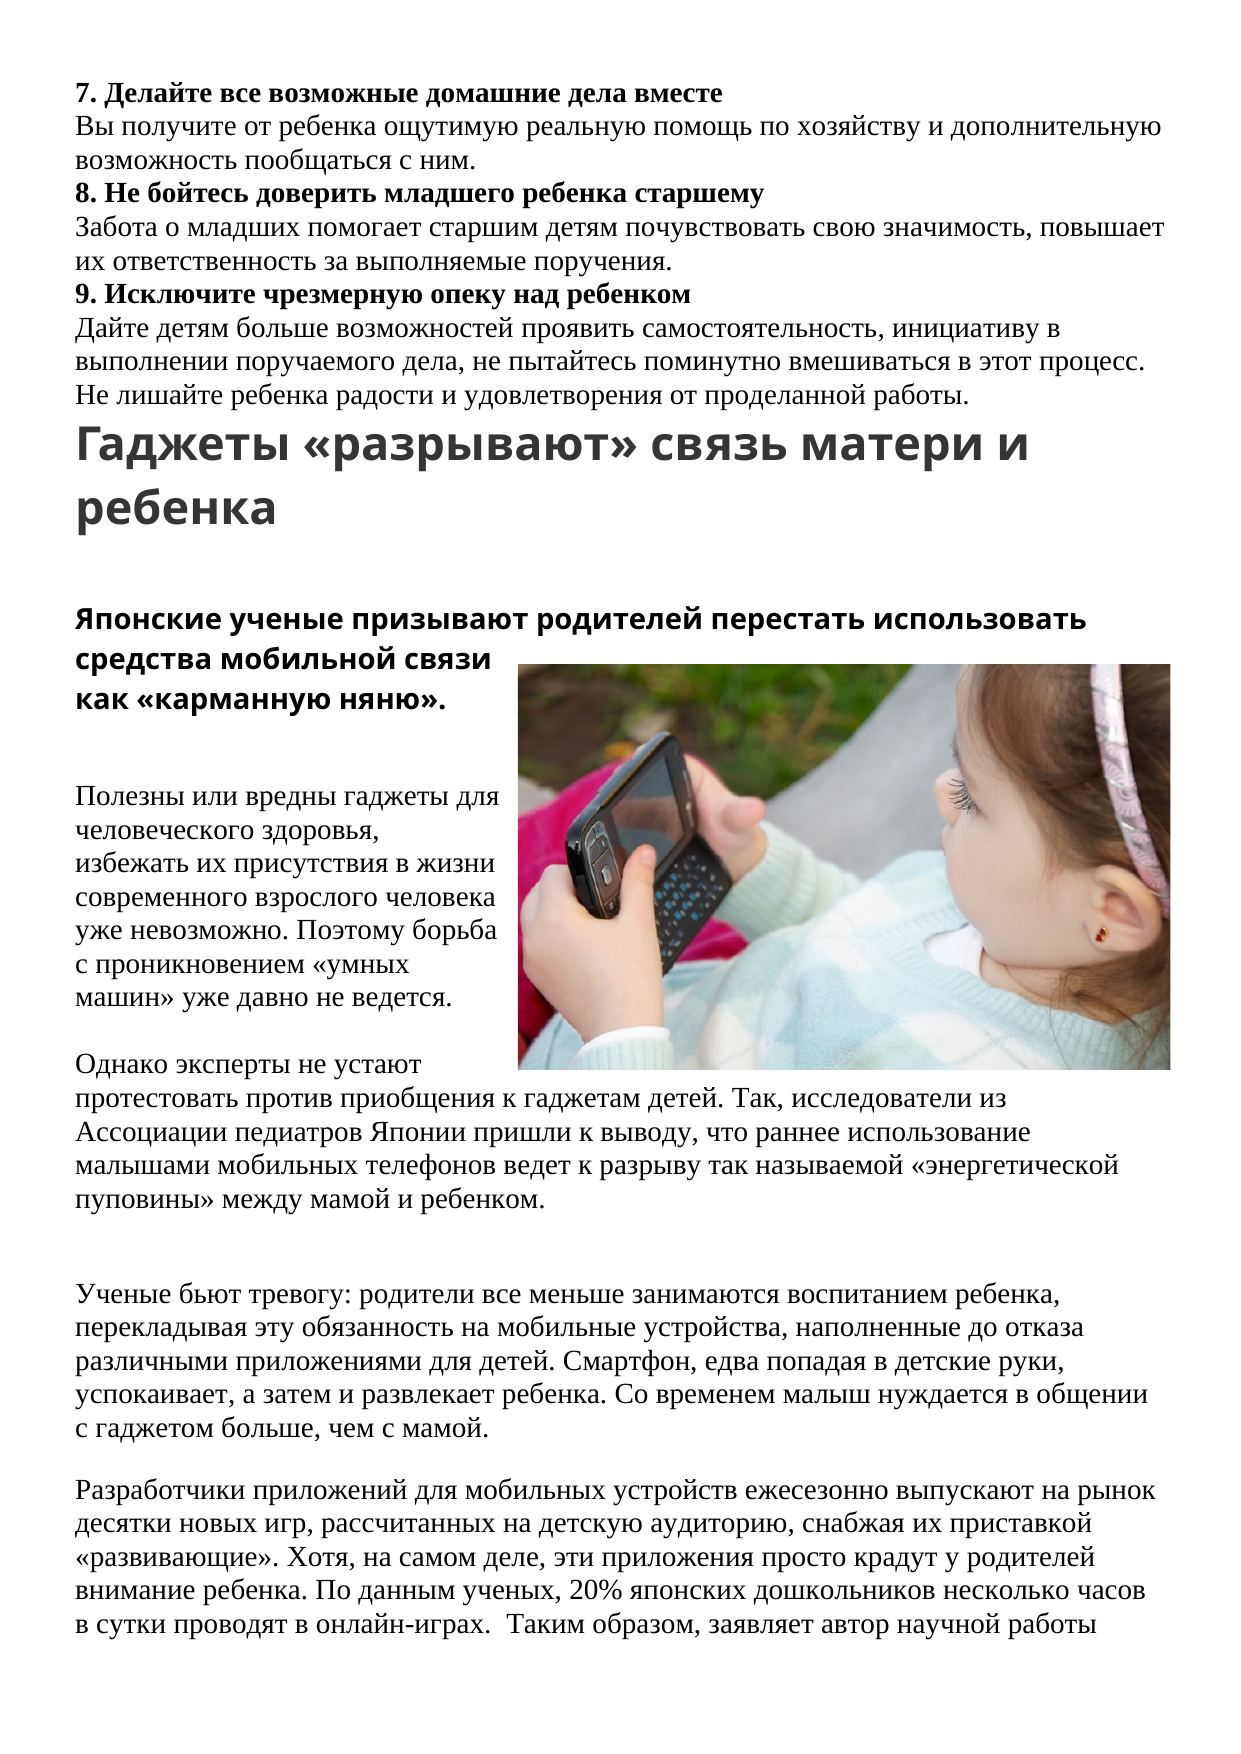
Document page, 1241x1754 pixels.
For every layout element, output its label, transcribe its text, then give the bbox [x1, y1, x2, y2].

text Ученые бьют тревогу: родители все меньше занимаются воспитанием ребенка, перекладывая эту обязанность на мобильные устройства, наполненные до отказа различными приложениями для детей. Смартфон, едва попадая в детские руки, успокаивает, а затем и развлекает ребенка. Со временем малыш нуждается в общении с гаджетом больше, чем с мамой. [75, 1276, 1165, 1444]
picture [517, 664, 1170, 1070]
text Гаджеты «разрывают» связь матери и ребенка [75, 410, 1165, 538]
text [75, 1472, 1165, 1639]
text Полезны или вредны гаджеты для человеческого здоровья, избежать их присутствия в жизни современного взрослого человека уже невозможно. Поэтому борьба с проникновением «умных машин» уже давно не ведется. [75, 778, 517, 1013]
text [75, 75, 1165, 410]
text Японские ученые призывают родителей перестать использовать средства мобильной связи как «карманную няню». [75, 599, 1165, 718]
text Однако эксперты не устают протестовать против приобщения к гаджетам детей. Так, исследователи из Ассоциации педиатров Японии пришли к выводу, что раннее использование малышами мобильных телефонов ведет к разрыву так называемой «энергетической пуповины» между мамой и ребенком. [75, 1047, 1165, 1214]
